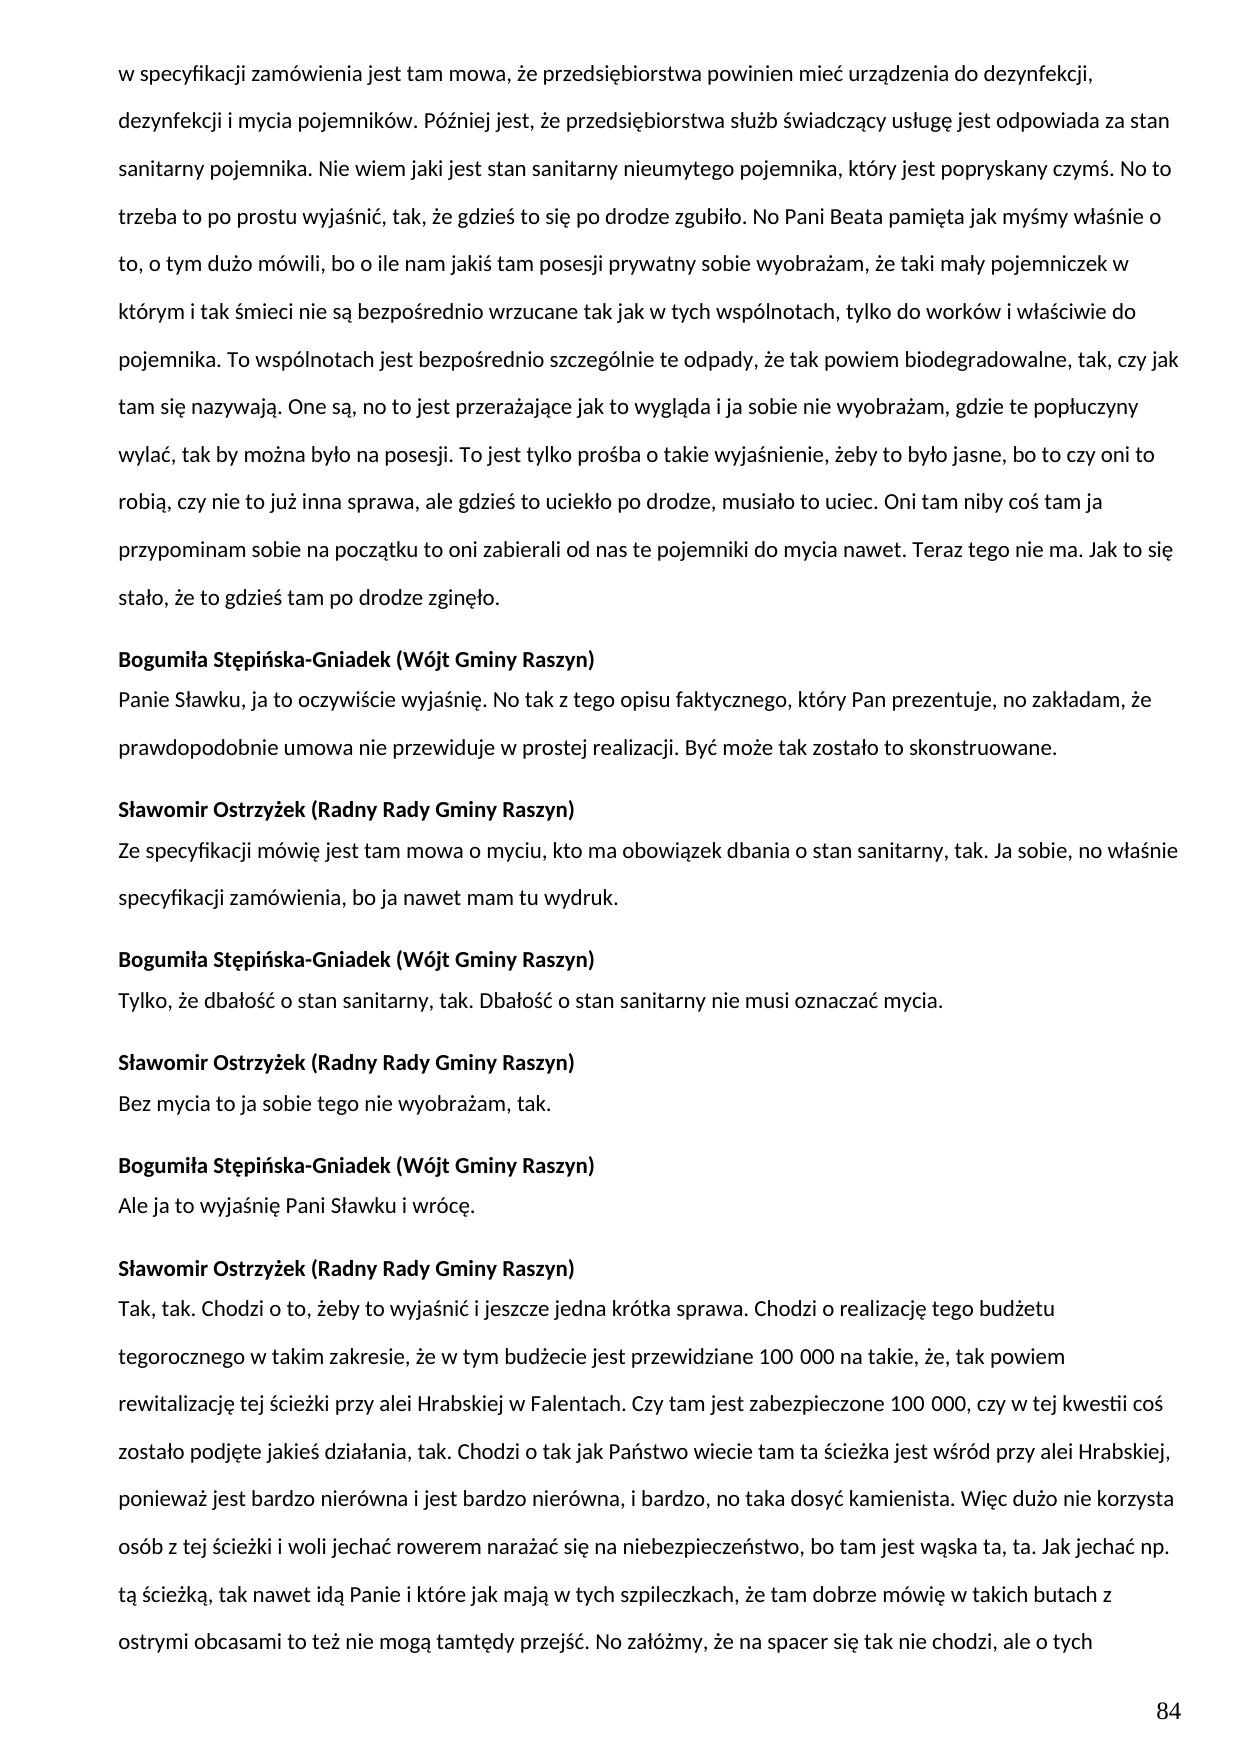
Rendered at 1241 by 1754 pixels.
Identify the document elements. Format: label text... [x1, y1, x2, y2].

subtitle Sławomir Ostrzyżek (Radny Rady Gminy Raszyn) [118, 795, 1181, 823]
subtitle Bogumiła Stępińska-Gniadek (Wójt Gminy Raszyn) [118, 645, 1181, 673]
subtitle Sławomir Ostrzyżek (Radny Rady Gminy Raszyn) [118, 1254, 1181, 1282]
text Ale ja to wyjaśnię Pani Sławku i wrócę. [118, 1191, 1181, 1219]
text Panie Sławku, ja to oczywiście wyjaśnię. No tak z tego opisu faktycznego, który Pan prezentuje, no zakładam, że prawdopodobnie umowa nie przewiduje w prostej realizacji. Być może tak zostało to skonstruowane. [118, 685, 1181, 761]
subtitle Bogumiła Stępińska-Gniadek (Wójt Gminy Raszyn) [118, 946, 1181, 973]
text Tylko, że dbałość o stan sanitarny, tak. Dbałość o stan sanitarny nie musi oznaczać mycia. [118, 986, 1181, 1014]
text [118, 59, 1181, 611]
text Ze specyfikacji mówię jest tam mowa o myciu, kto ma obowiązek dbania o stan sanitarny, tak. Ja sobie, no właśnie specyfikacji zamówienia, bo ja nawet mam tu wydruk. [118, 836, 1181, 911]
text Bez mycia to ja sobie tego nie wyobrażam, tak. [118, 1089, 1181, 1117]
subtitle Sławomir Ostrzyżek (Radny Rady Gminy Raszyn) [118, 1048, 1181, 1076]
subtitle Bogumiła Stępińska-Gniadek (Wójt Gminy Raszyn) [118, 1151, 1181, 1179]
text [118, 1294, 1181, 1655]
